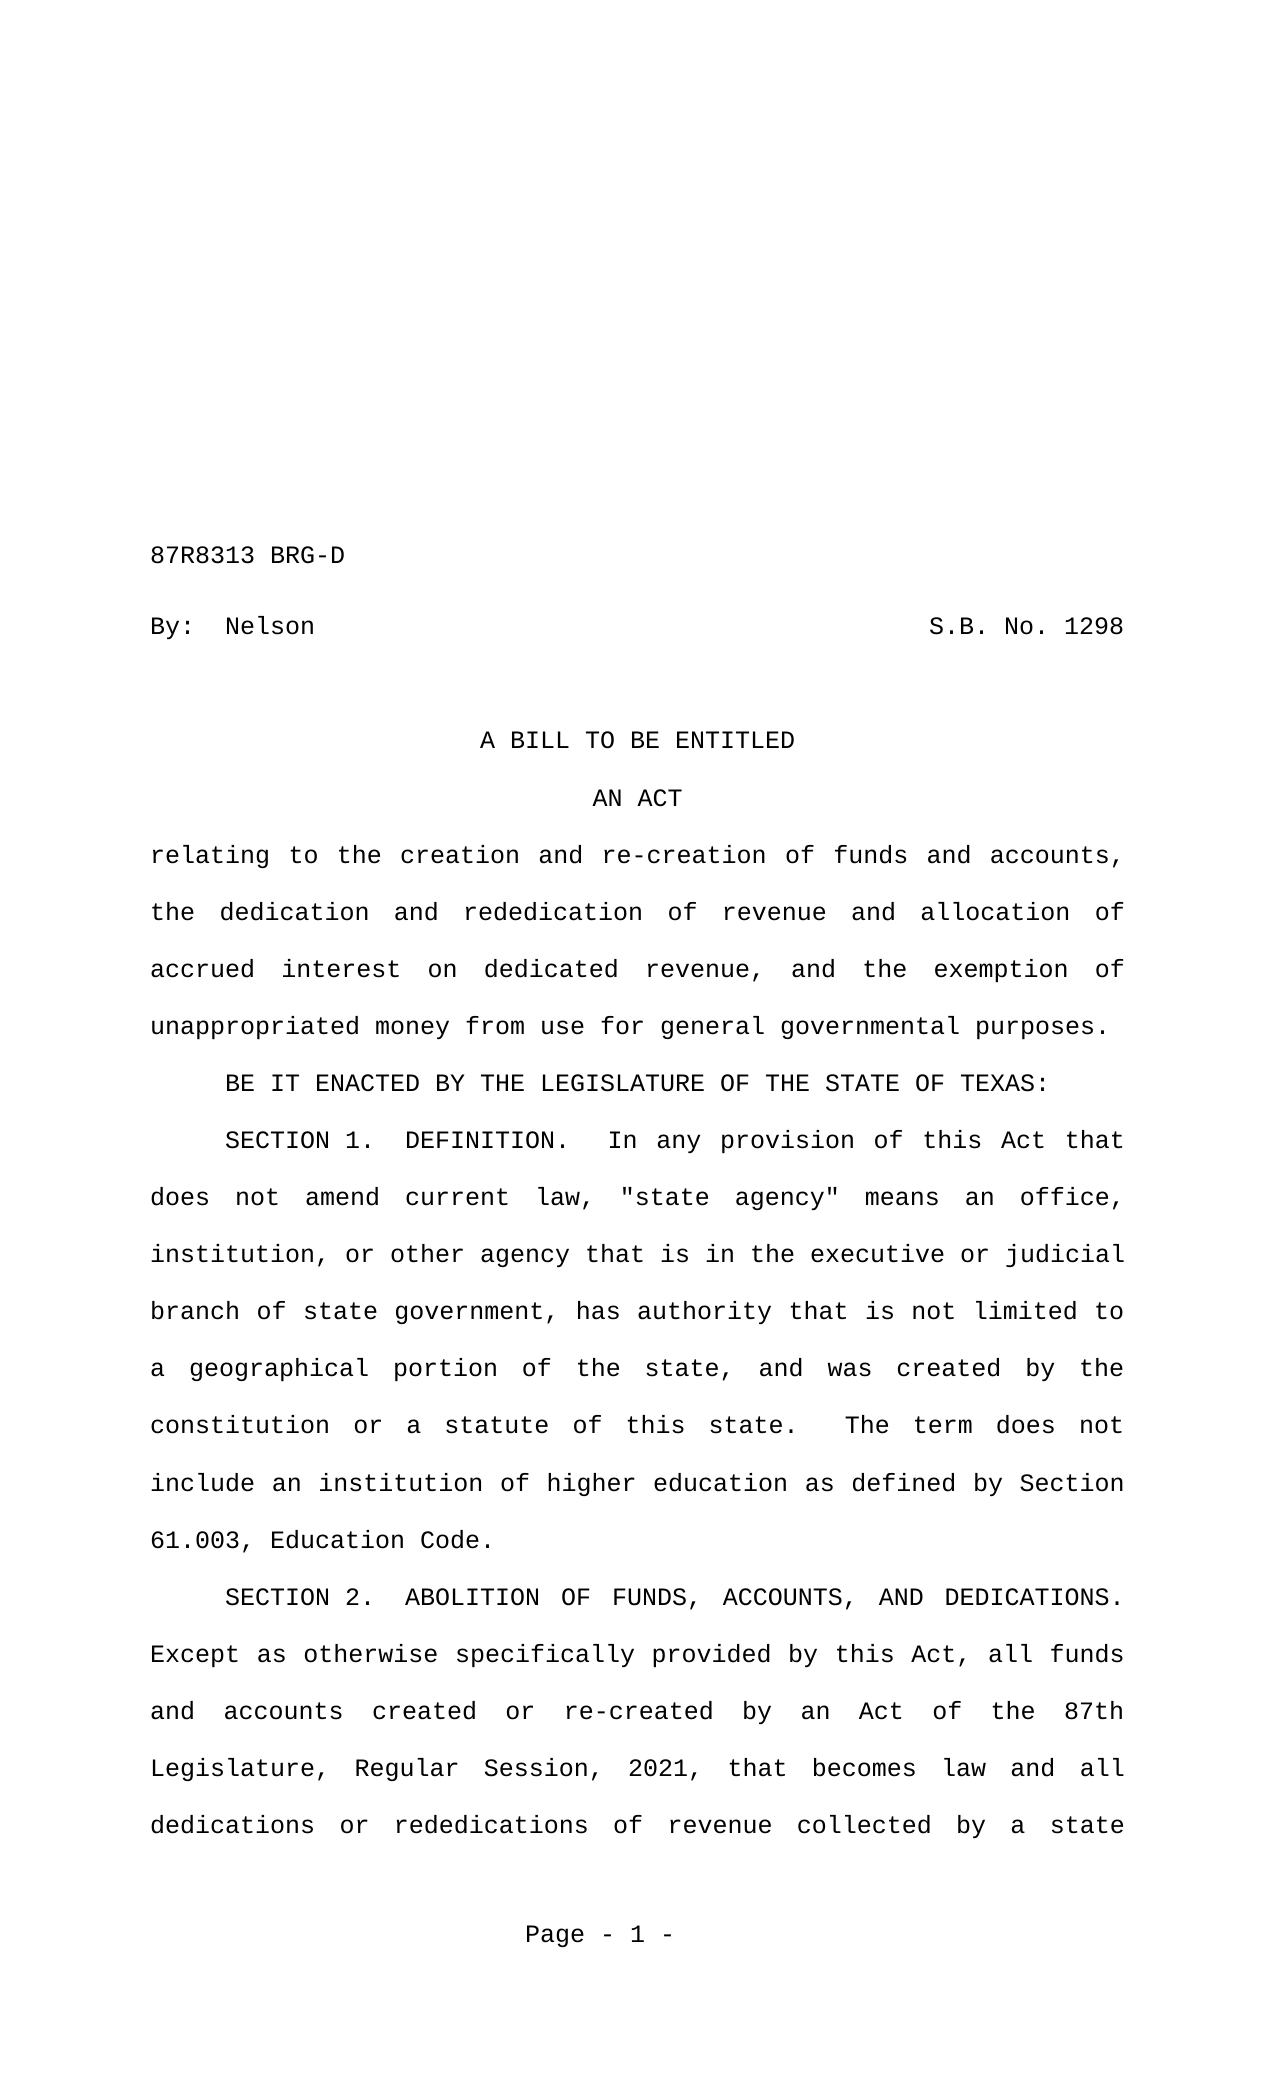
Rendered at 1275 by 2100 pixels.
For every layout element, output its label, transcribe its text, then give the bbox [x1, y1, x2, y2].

text A BILL TO BE ENTITLED [150, 728, 1125, 756]
text AN ACT [150, 785, 1125, 813]
text relating to the creation and re-creation of funds and accounts, the dedication and rededication of revenue and allocation of accrued interest on dedicated revenue, and the exemption of unappropriated money from use for general governmental purposes. [150, 842, 1125, 1042]
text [150, 1584, 1125, 1841]
text SECTION 1. DEFINITION. In any provision of this Act that does not amend current law, "state agency" means an office, institution, or other agency that is in the executive or judicial branch of state government, has authority that is not limited to a geographical portion of the state, and was created by the constitution or a statute of this state. The term does not include an institution of higher education as defined by Section 61.003, Education Code. [150, 1127, 1125, 1556]
text By: Nelson S.B. No. 1298 [150, 614, 1125, 642]
text BE IT ENACTED BY THE LEGISLATURE OF THE STATE OF TEXAS: [150, 1070, 1125, 1099]
text 87R8313 BRG-D [150, 542, 1125, 571]
